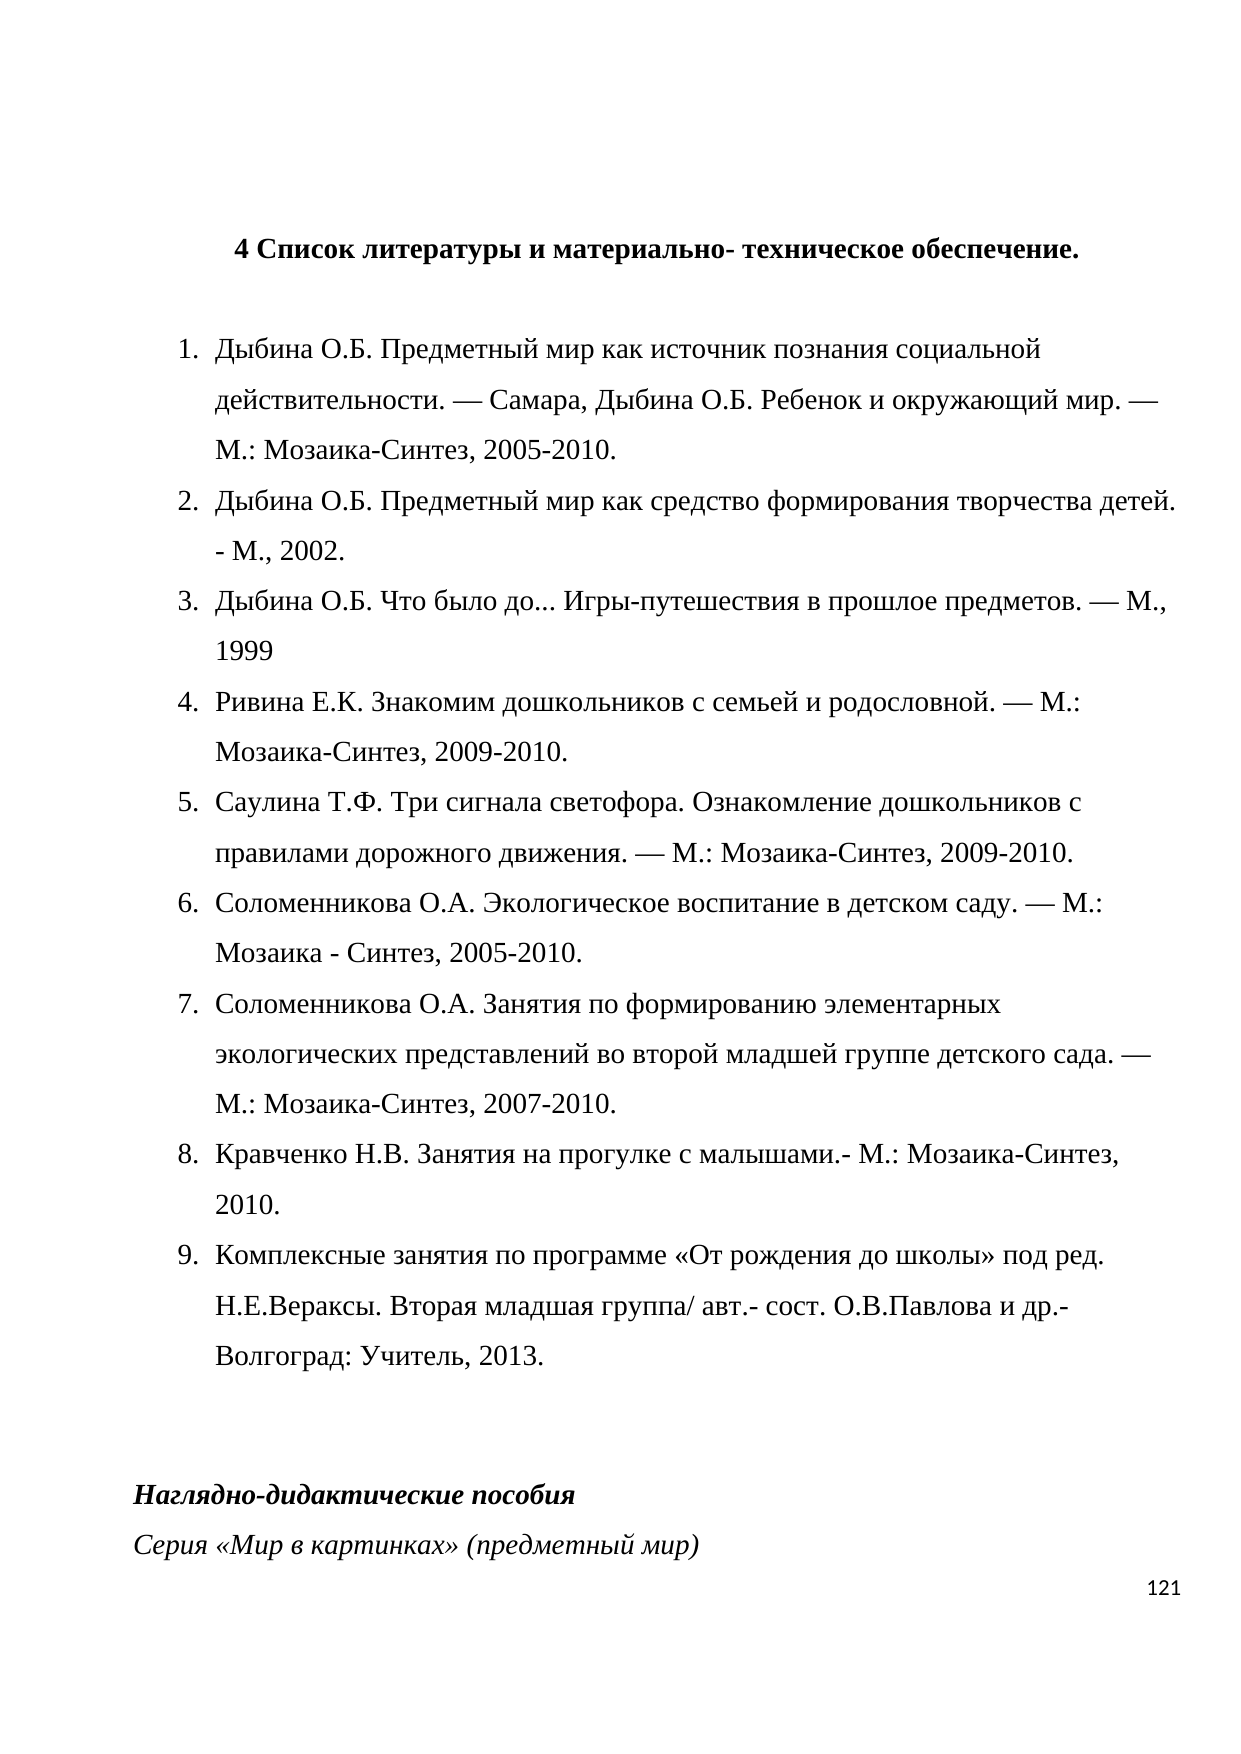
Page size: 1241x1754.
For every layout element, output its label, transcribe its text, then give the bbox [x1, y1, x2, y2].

list Ривина Е.К. Знакомим дошкольников с семьей и родословной. — М.: Мозаика-Синтез, 2009-2010. [177, 684, 1181, 768]
list Комплексные занятия по программе «От рождения до школы» под ред. Н.Е.Вераксы. Вторая младшая группа/ авт.- сост. О.В.Павлова и др.-Волгоград: Учитель, 2013. [177, 1237, 1181, 1371]
list Кравченко Н.В. Занятия на прогулке с малышами.- М.: Мозаика-Синтез, 2010. [177, 1137, 1181, 1221]
text Наглядно-дидактические пособия [133, 1477, 1181, 1511]
list Дыбина О.Б. Предметный мир как средство формирования творчества детей. - М., 2002. [177, 483, 1181, 566]
list Саулина Т.Ф. Три сигнала светофора. Ознакомление дошкольников с правилами дорожного движения. — М.: Мозаика-Синтез, 2009-2010. [177, 784, 1181, 868]
list Дыбина О.Б. Предметный мир как источник познания социальной действительности. — Самара, Дыбина О.Б. Ребенок и окружающий мир. — М.: Мозаика-Синтез, 2005-2010. [177, 332, 1181, 466]
list Дыбина О.Б. Что было до... Игры-путешествия в прошлое предметов. — М., 1999 [177, 583, 1181, 667]
text 4 Cписок литературы и материально- техническое обеспечение. [133, 231, 1181, 264]
list Соломенникова О.А. Экологическое воспитание в детском саду. — М.: Мозаика - Синтез, 2005-2010. [177, 885, 1181, 969]
list Соломенникова О.А. Занятия по формированию элементарных экологических представлений во второй младшей группе детского сада. — М.: Мозаика-Синтез, 2007-2010. [177, 986, 1181, 1120]
text Серия «Мир в картинках» (предметный мир) [133, 1527, 1181, 1561]
